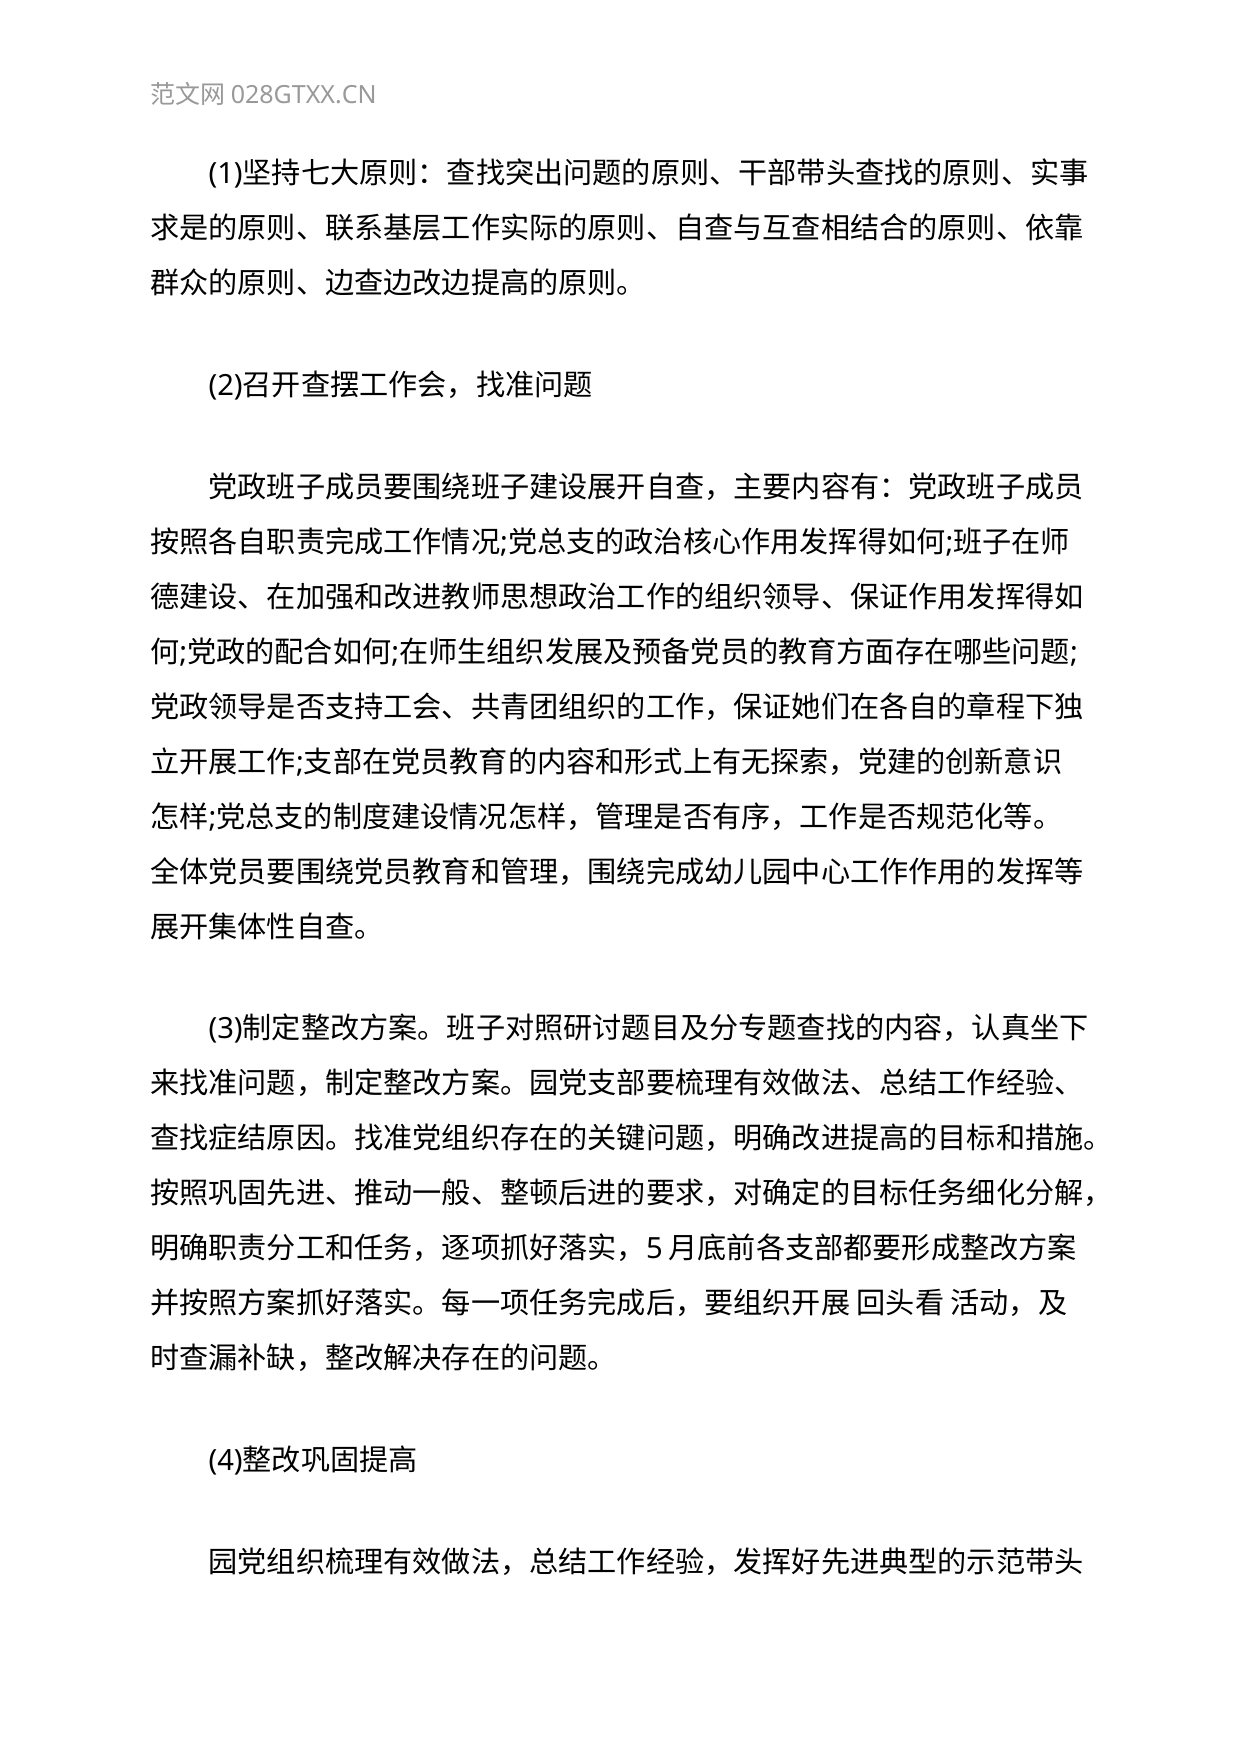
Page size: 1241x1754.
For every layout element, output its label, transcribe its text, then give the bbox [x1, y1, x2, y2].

text 党政班子成员要围绕班子建设展开自查，主要内容有：党政班子成员按照各自职责完成工作情况;党总支的政治核心作用发挥得如何;班子在师德建设、在加强和改进教师思想政治工作的组织领导、保证作用发挥得如何;党政的配合如何;在师生组织发展及预备党员的教育方面存在哪些问题;党政领导是否支持工会、共青团组织的工作，保证她们在各自的章程下独立开展工作;支部在党员教育的内容和形式上有无探索，党建的创新意识怎样;党总支的制度建设情况怎样，管理是否有序，工作是否规范化等。全体党员要围绕党员教育和管理，围绕完成幼儿园中心工作作用的发挥等展开集体性自查。 [150, 464, 1090, 946]
text (2)召开查摆工作会，找准问题 [150, 362, 1090, 404]
text (4)整改巩固提高 [150, 1436, 1090, 1479]
text (3)制定整改方案。班子对照研讨题目及分专题查找的内容，认真坐下来找准问题，制定整改方案。园党支部要梳理有效做法、总结工作经验、查找症结原因。找准党组织存在的关键问题，明确改进提高的目标和措施。按照巩固先进、推动一般、整顿后进的要求，对确定的目标任务细化分解，明确职责分工和任务，逐项抓好落实，5月底前各支部都要形成整改方案并按照方案抓好落实。每一项任务完成后，要组织开展 回头看 活动，及时查漏补缺，整改解决存在的问题。 [150, 1005, 1090, 1377]
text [150, 1538, 1090, 1581]
text (1)坚持七大原则：查找突出问题的原则、干部带头查找的原则、实事求是的原则、联系基层工作实际的原则、自查与互查相结合的原则、依靠群众的原则、边查边改边提高的原则。 [150, 150, 1090, 302]
